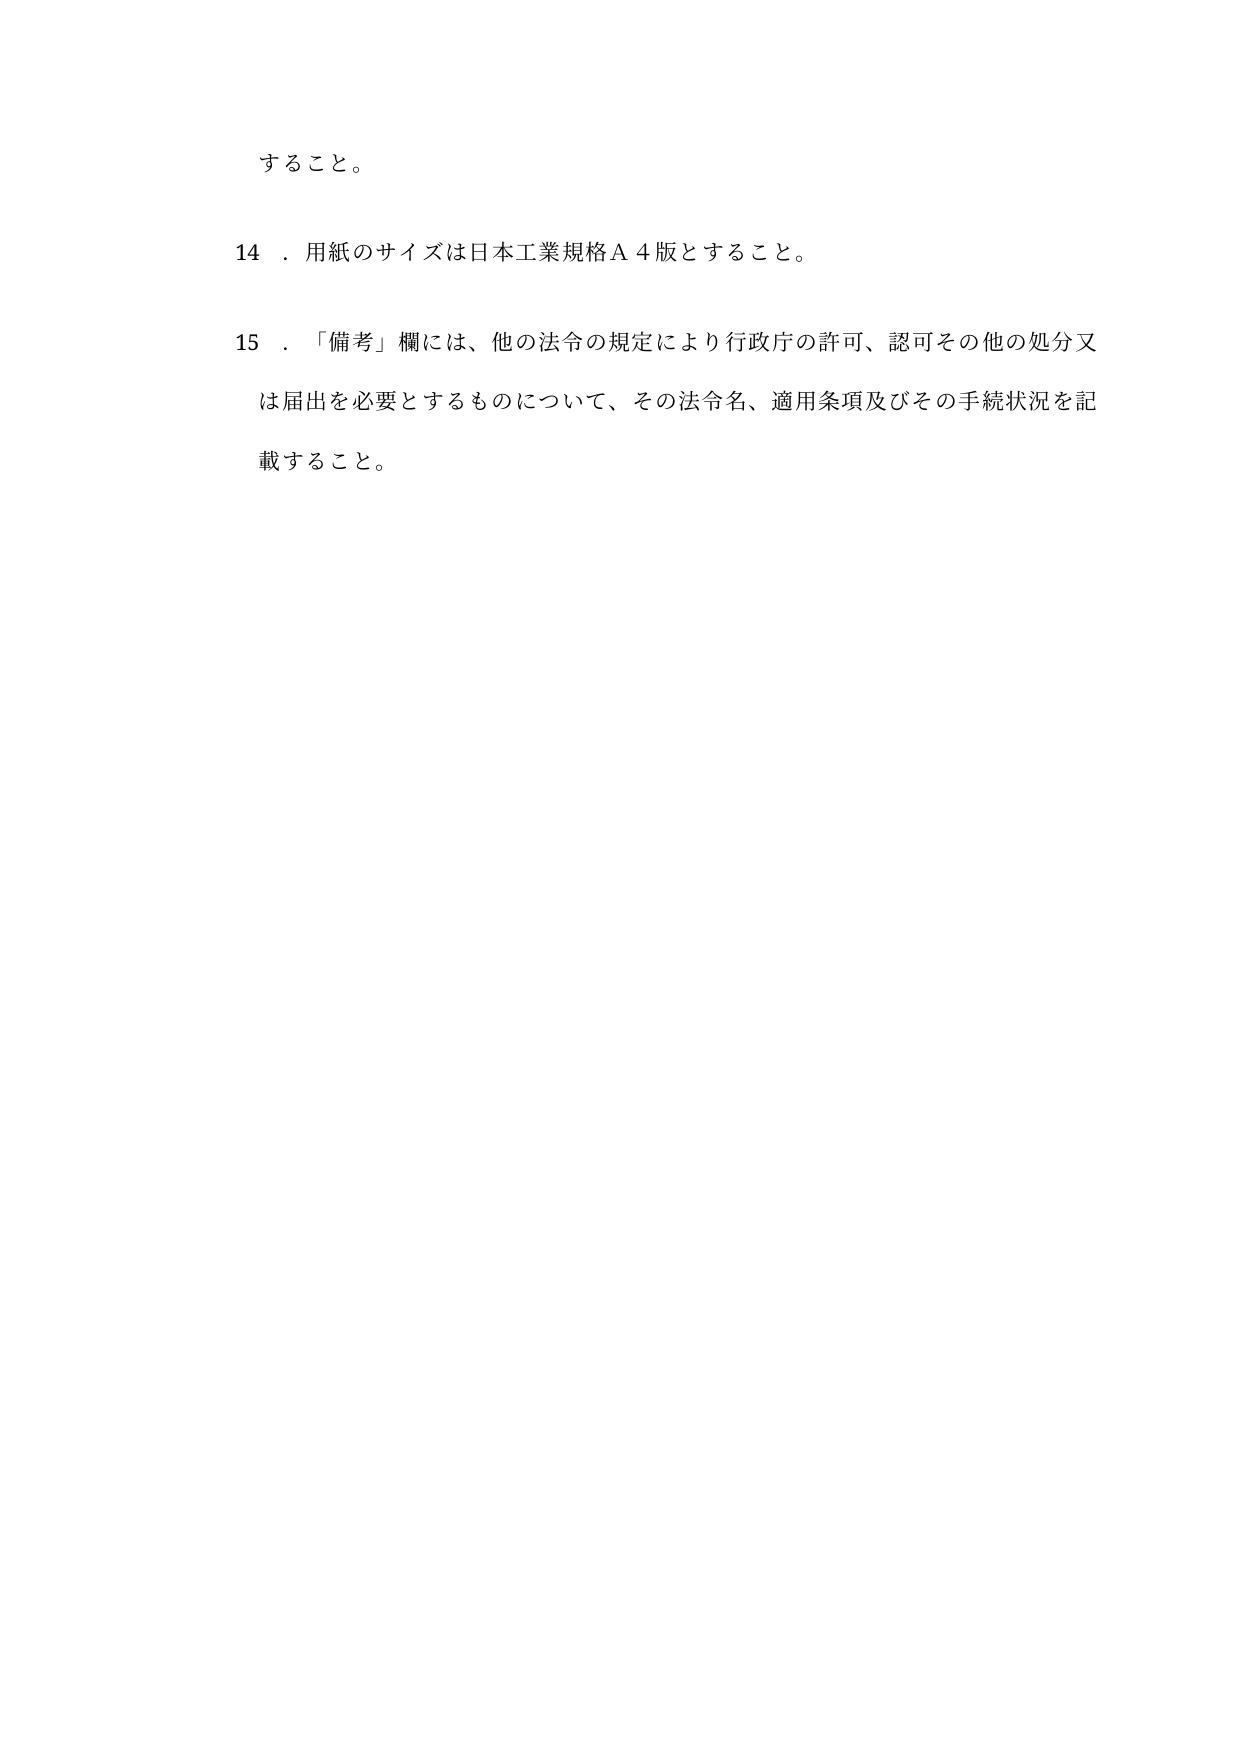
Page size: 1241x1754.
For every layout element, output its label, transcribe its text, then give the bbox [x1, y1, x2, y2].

text 14．用紙のサイズは日本工業規格Ａ４版とすること。 [142, 222, 1098, 281]
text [230, 132, 1098, 192]
text 15．「備考」欄には、他の法令の規定により行政庁の許可、認可その他の処分又は届出を必要とするものについて、その法令名、適用条項及びその手続状況を記載すること。 [230, 311, 1098, 490]
